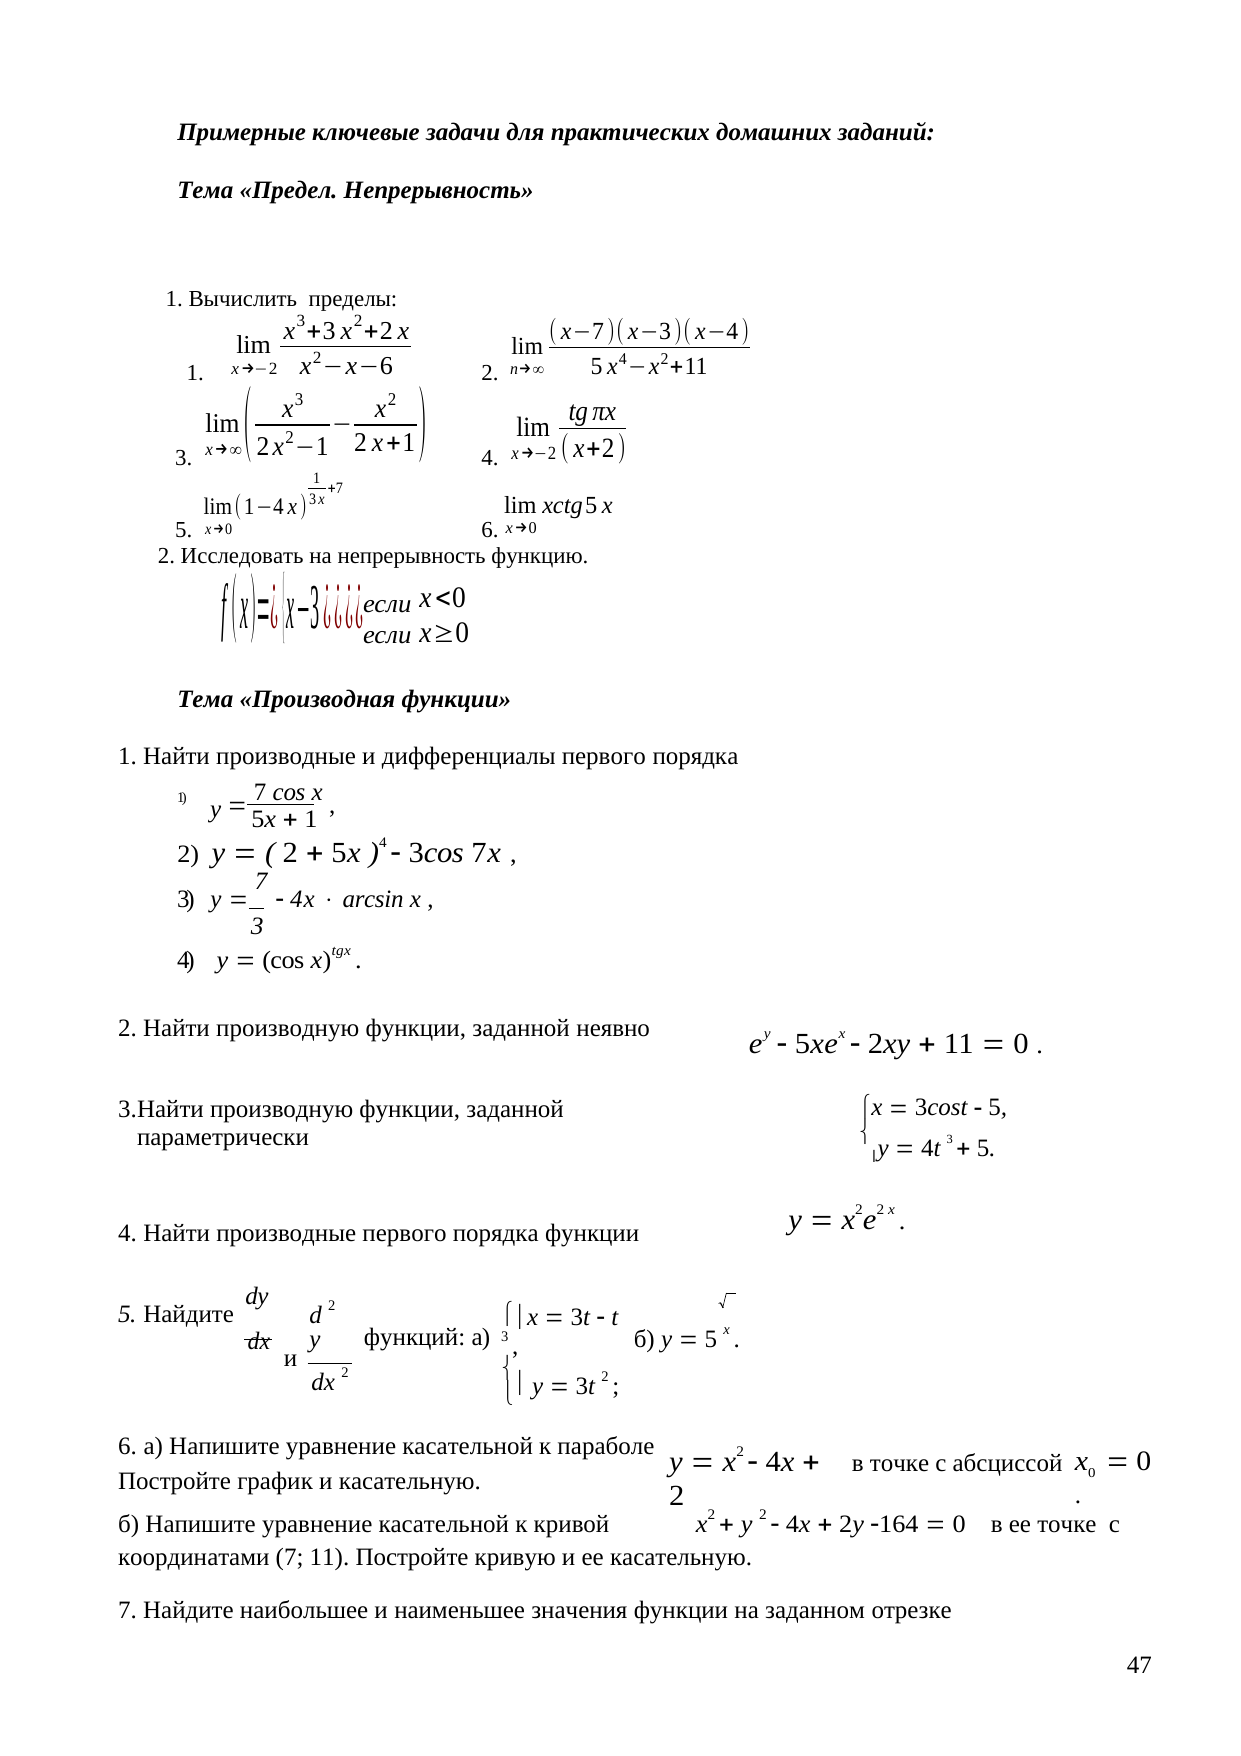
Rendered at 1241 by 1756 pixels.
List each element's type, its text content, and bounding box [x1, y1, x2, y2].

text б) y  5 x . [633, 1320, 1163, 1353]
text и [283, 1352, 350, 1370]
list Найти производную функции, заданной параметрически [118, 1094, 741, 1151]
text координатами (7; 11). Постройте кривую и ее касательную. [118, 1542, 1163, 1571]
text ey  5xex  2xy  11  0 . [748, 1024, 1163, 1060]
list а) Напишите уравнение касательной к параболе Постройте график и касательную. [118, 1431, 655, 1495]
text x  3cost  5, [865, 1095, 1163, 1123]
text 2. Исследовать на непрерывность функцию. [106, 542, 1163, 568]
text в ее точке с [991, 1511, 1163, 1538]
text x2  y 2  4x  2y 164  0 [696, 1511, 973, 1538]
subtitle Примерные ключевые задачи для практических домашних заданий: Тема «Предел. Непрерывность» [177, 117, 937, 204]
text x  3t  t 3 , [501, 1301, 619, 1361]
text б) Напишите уравнение касательной к кривой [118, 1511, 676, 1538]
list Найти производную функции, заданной неявно [118, 1013, 741, 1042]
subtitle Тема «Производная функции» [177, 684, 1163, 713]
list Найдите наибольшее и наименьшее значения функции на заданном отрезке [118, 1599, 1163, 1623]
list y  (cos x)tgx . [177, 941, 1163, 973]
text 5x  1 [251, 807, 1163, 833]
text  y  3t 2 ; [501, 1361, 619, 1403]
text 5. 6. [106, 470, 1163, 542]
list 2. [186, 312, 1163, 385]
text функций: а) [364, 1322, 490, 1351]
text dx [106, 1330, 270, 1354]
text у  x2  4x  2 [669, 1442, 841, 1511]
text 1. Вычислить пределы: [165, 285, 1163, 312]
text 3. 4. [106, 385, 1163, 470]
list Найдите dy [118, 1291, 270, 1330]
text х0  0 . [1074, 1444, 1163, 1509]
text 2) y  ( 2  5x )4  3cos 7x , [177, 833, 1163, 869]
text в точке с абсциссой [852, 1448, 1063, 1477]
list Найти производные и дифференциалы первого порядка [118, 741, 1163, 770]
list y  7 cos x , [177, 773, 1163, 807]
list y  7  4x  arcsin x , [177, 876, 1163, 915]
text 3 [251, 915, 1163, 939]
text d 2 y [309, 1304, 350, 1352]
text y  x2e2 x . [788, 1200, 1163, 1236]
text  y  4t 3  5. [858, 1123, 1163, 1165]
list Найти производные первого порядка функции [118, 1218, 741, 1247]
text dx 2 [311, 1370, 350, 1395]
